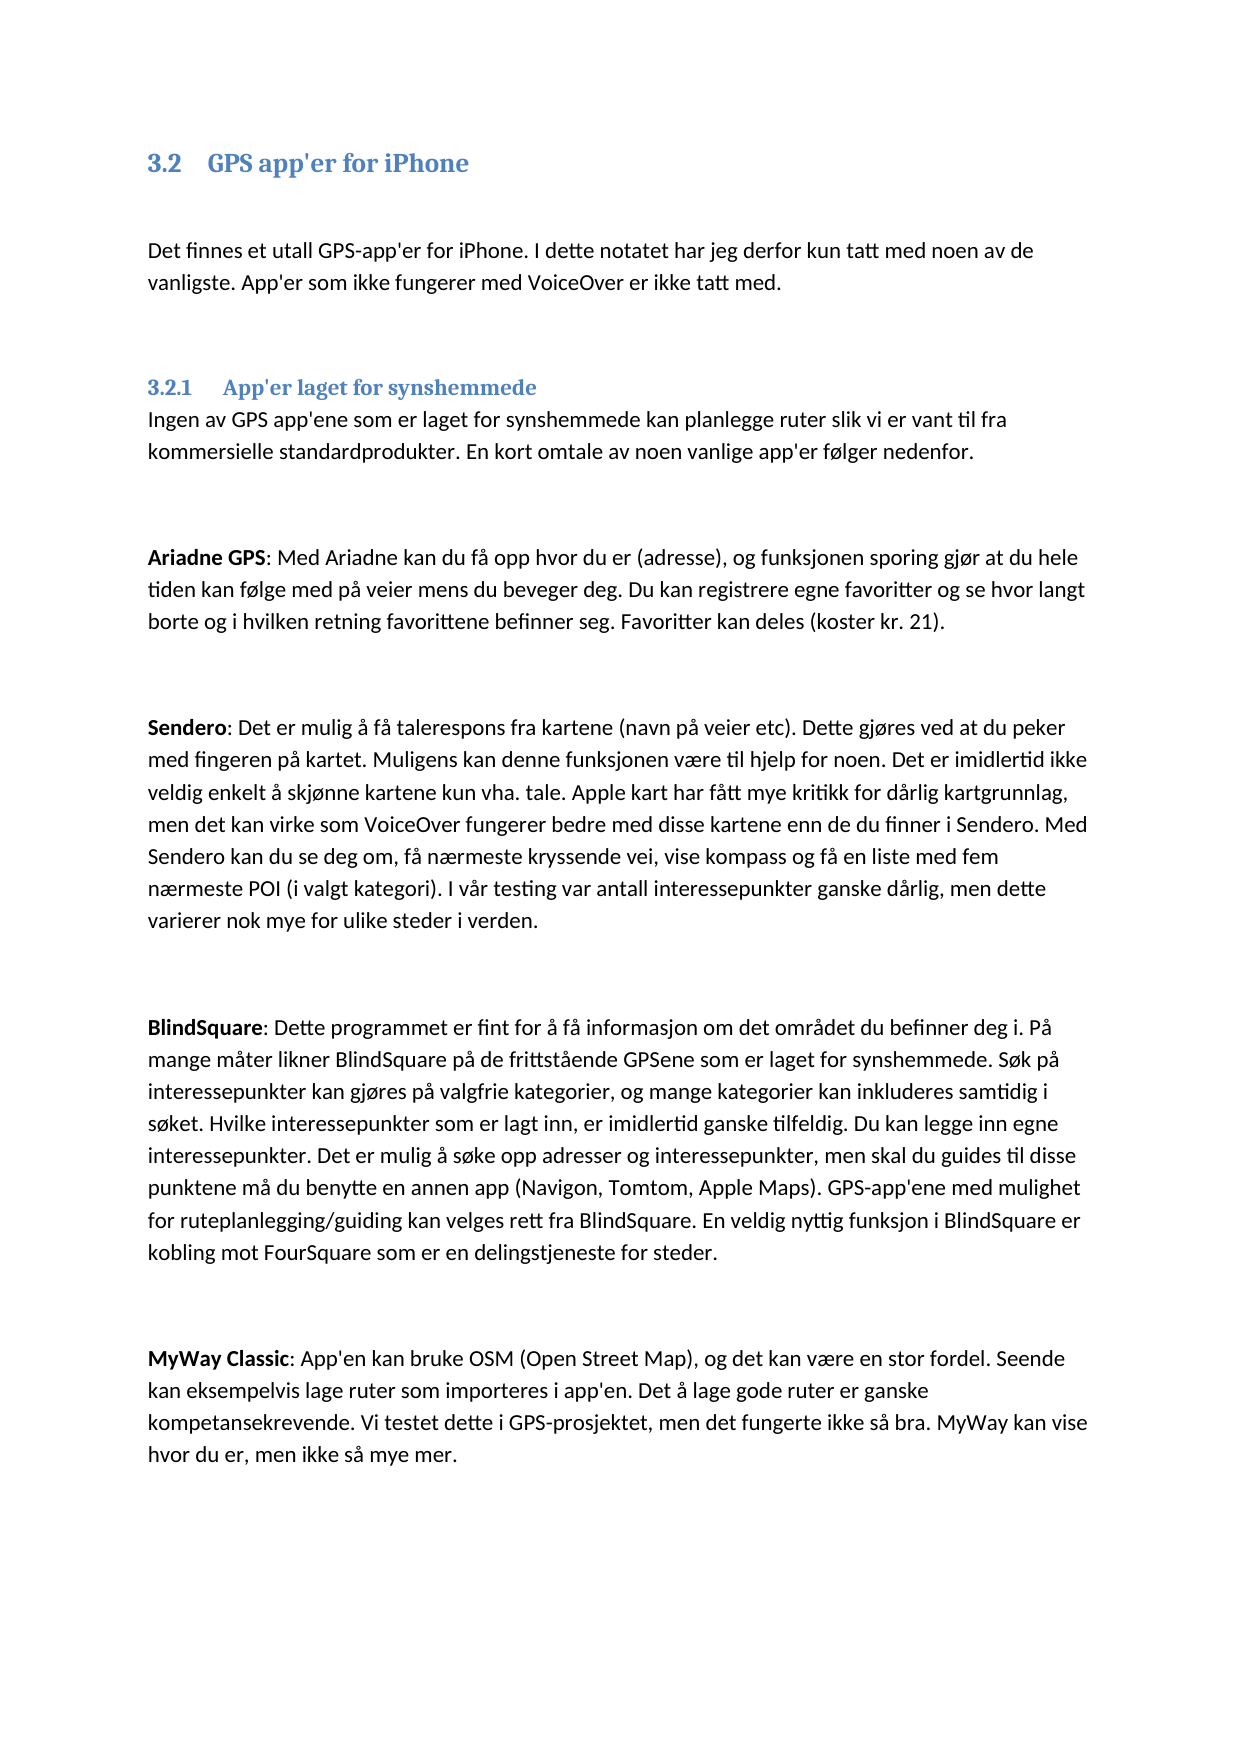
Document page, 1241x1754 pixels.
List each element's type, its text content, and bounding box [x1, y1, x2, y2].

subtitle GPS app'er for iPhone [148, 148, 1093, 179]
subtitle App'er laget for synshemmede [148, 374, 1093, 401]
text Ingen av GPS app'ene som er laget for synshemmede kan planlegge ruter slik vi er vant til fra kommersielle standardprodukter. En kort omtale av noen vanlige app'er følger nedenfor. [148, 405, 1093, 465]
text MyWay Classic: App'en kan bruke OSM (Open Street Map), og det kan være en stor fordel. Seende kan eksempelvis lage ruter som importeres i app'en. Det å lage gode ruter er ganske kompetansekrevende. Vi testet dette i GPS-prosjektet, men det fungerte ikke så bra. MyWay kan vise hvor du er, men ikke så mye mer. [148, 1344, 1093, 1468]
text BlindSquare: Dette programmet er fint for å få informasjon om det området du befinner deg i. På mange måter likner BlindSquare på de frittstående GPSene som er laget for synshemmede. Søk på interessepunkter kan gjøres på valgfrie kategorier, og mange kategorier kan inkluderes samtidig i søket. Hvilke interessepunkter som er lagt inn, er imidlertid ganske tilfeldig. Du kan legge inn egne interessepunkter. Det er mulig å søke opp adresser og interessepunkter, men skal du guides til disse punktene må du benytte en annen app (Navigon, Tomtom, Apple Maps). GPS-app'ene med mulighet for ruteplanlegging/guiding kan velges rett fra BlindSquare. En veldig nyttig funksjon i BlindSquare er kobling mot FourSquare som er en delingstjeneste for steder. [148, 1013, 1093, 1266]
text Sendero: Det er mulig å få talerespons fra kartene (navn på veier etc). Dette gjøres ved at du peker med fingeren på kartet. Muligens kan denne funksjonen være til hjelp for noen. Det er imidlertid ikke veldig enkelt å skjønne kartene kun vha. tale. Apple kart har fått mye kritikk for dårlig kartgrunnlag, men det kan virke som VoiceOver fungerer bedre med disse kartene enn de du finner i Sendero. Med Sendero kan du se deg om, få nærmeste kryssende vei, vise kompass og få en liste med fem nærmeste POI (i valgt kategori). I vår testing var antall interessepunkter ganske dårlig, men dette varierer nok mye for ulike steder i verden. [148, 713, 1093, 934]
text Ariadne GPS: Med Ariadne kan du få opp hvor du er (adresse), og funksjonen sporing gjør at du hele tiden kan følge med på veier mens du beveger deg. Du kan registrere egne favoritter og se hvor langt borte og i hvilken retning favorittene befinner seg. Favoritter kan deles (koster kr. 21). [148, 543, 1093, 635]
text Det finnes et utall GPS-app'er for iPhone. I dette notatet har jeg derfor kun tatt med noen av de vanligste. App'er som ikke fungerer med VoiceOver er ikke tatt med. [148, 236, 1093, 297]
